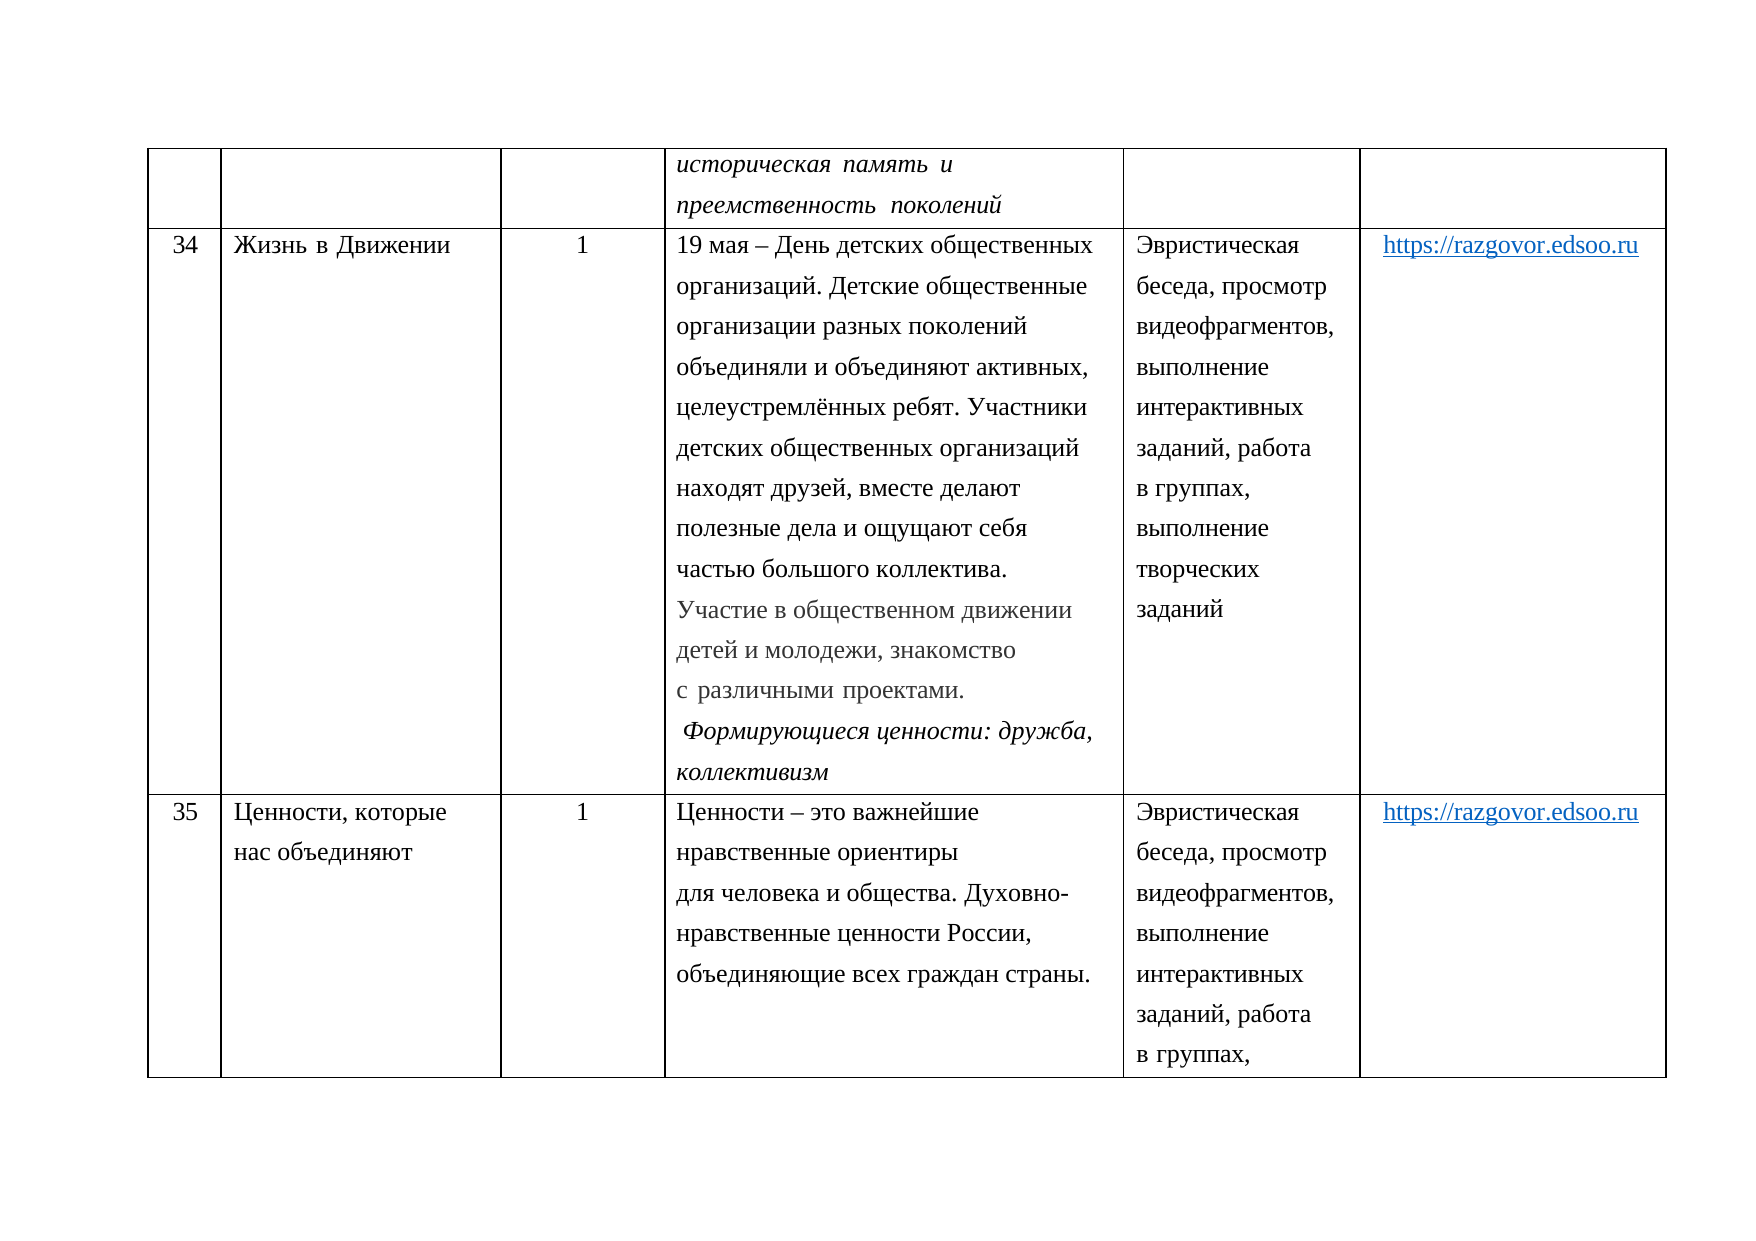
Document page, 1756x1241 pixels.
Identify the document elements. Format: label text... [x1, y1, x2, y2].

table_header [1361, 149, 1665, 227]
table_cell 34 [149, 229, 220, 794]
table_cell Эвристическая беседа, просмотр видеофрагментов, выполнение интерактивных заданий, работа в группах, [1124, 795, 1359, 1077]
table_header [502, 149, 664, 227]
table_cell 19 мая – День детских общественных организаций. Детские общественные организации разных поколений объединяли и объединяют активных, целеустремлённых ребят. Участники детских общественных организаций находят друзей, вместе делают полезные дела и ощущают себя частью большого коллектива. Участие в общественном движении детей и молодежи, знакомство с различными проектами. Формирующиеся ценности: дружба, коллективизм [666, 229, 1123, 794]
table_cell Ценности – это важнейшие нравственные ориентиры для человека и общества. Духовно- нравственные ценности России, объединяющие всех граждан страны. [666, 795, 1123, 1077]
table_cell https://razgovor.edsoo.ru [1361, 229, 1665, 794]
table_header [1124, 149, 1359, 227]
table_header историческая память и преемственность поколений [666, 149, 1123, 227]
table_cell 35 [149, 795, 220, 1077]
table_cell https://razgovor.edsoo.ru [1361, 795, 1665, 1077]
table_cell Ценности, которые нас объединяют [222, 795, 500, 1077]
table_cell Жизнь в Движении [222, 229, 500, 794]
table_header [149, 149, 220, 227]
table_cell 1 [502, 229, 664, 794]
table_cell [1124, 229, 1359, 794]
table_header [222, 149, 500, 227]
table_cell 1 [502, 795, 664, 1077]
